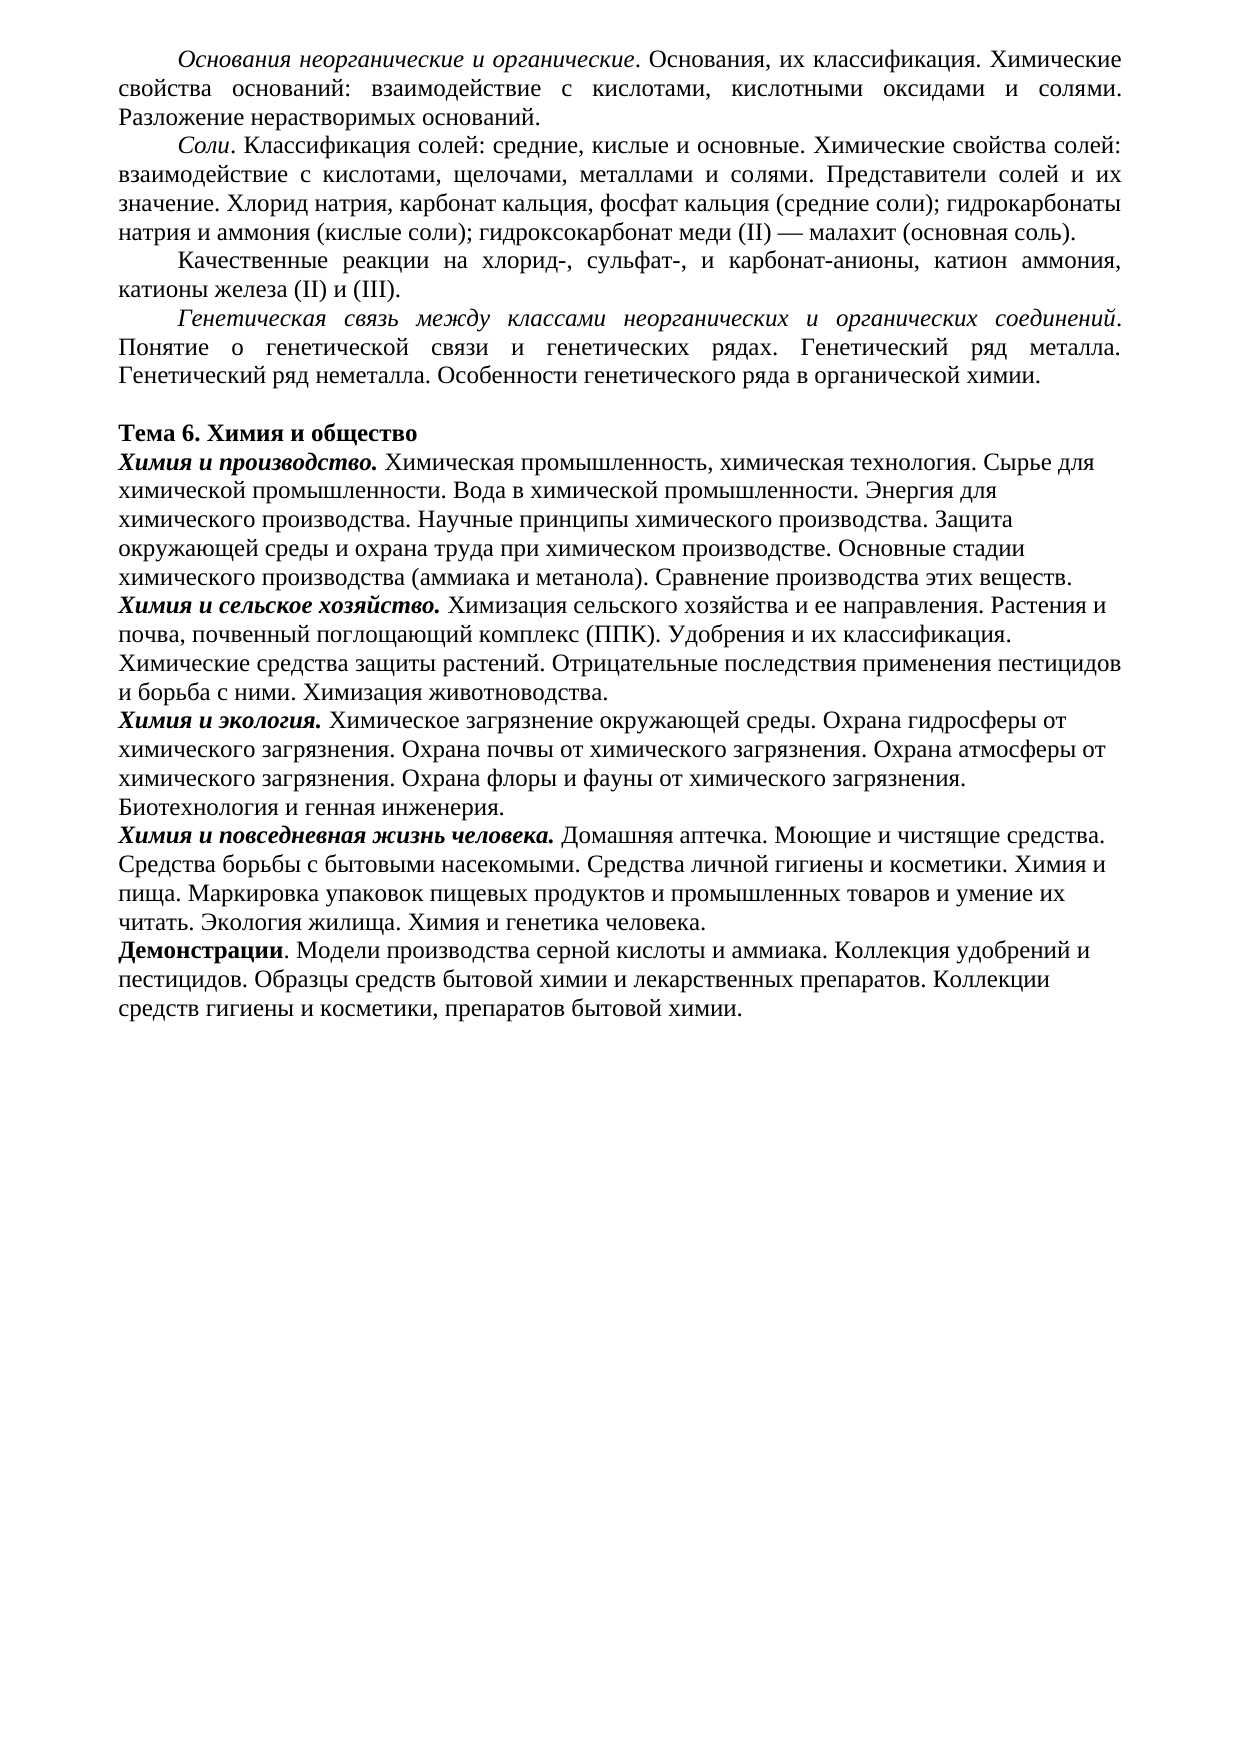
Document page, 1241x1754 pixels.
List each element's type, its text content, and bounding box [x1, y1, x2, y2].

text Соли. Классификация солей: средние, кислые и основные. Химические свойства солей: взаимодействие с кислотами, щелочами, металлами и солями. Представители солей и их значение. Хлорид натрия, карбонат кальция, фосфат кальция (средние соли); гидрокарбонаты натрия и аммония (кислые соли); гидроксокарбонат меди (II) — малахит (основная соль). [118, 131, 1122, 246]
text Химия и повседневная жизнь человека. Домашняя аптечка. Моющие и чистящие средства. Средства борьбы с бытовыми насекомыми. Средства личной гигиены и косметики. Химия и пища. Маркировка упаковок пищевых продуктов и промышленных товаров и умение их читать. Экология жилища. Химия и генетика человека. [118, 821, 1122, 936]
text Основания неорганические и органические. Основания, их классификация. Химические свойства оснований: взаимодействие с кислотами, кислотными оксидами и солями. Разложение нерастворимых оснований. [118, 44, 1122, 131]
text Химия и сельское хозяйство. Химизация сельского хозяйства и ее направления. Растения и почва, почвенный поглощающий комплекс (ППК). Удобрения и их классификация. Химические средства защиты растений. Отрицательные последствия применения пестицидов и борьба с ними. Химизация животноводства. [118, 591, 1122, 706]
text Качественные реакции на хлорид-, сульфат-, и карбонат-анионы, катион аммония, катионы железа (II) и (III). [118, 246, 1122, 303]
text Демонстрации. Модели производства серной кислоты и аммиака. Коллекция удобрений и пестицидов. Образцы средств бытовой химии и лекарственных препаратов. Коллекции средств гигиены и косметики, препаратов бытовой химии. [118, 936, 1122, 1022]
text Тема 6. Химия и общество [118, 418, 1122, 447]
text Химия и производство. Химическая промышленность, химическая технология. Сырье для химической промышленности. Вода в химической промышленности. Энергия для химического производства. Научные принципы химического производства. Защита окружающей среды и охрана труда при химическом производстве. Основные стадии химического производства (аммиака и метанола). Сравнение производства этих веществ. [118, 447, 1122, 591]
text Генетическая связь между классами неорганических и органических соединений. Понятие о генетической связи и генетических рядах. Генетический ряд металла. Генетический ряд неметалла. Особенности генетического ряда в органической химии. [118, 303, 1122, 389]
text Химия и экология. Химическое загрязнение окружающей среды. Охрана гидросферы от химического загрязнения. Охрана почвы от химического загрязнения. Охрана атмосферы от химического загрязнения. Охрана флоры и фауны от химического загрязнения. Биотехнология и генная инженерия. [118, 706, 1122, 821]
